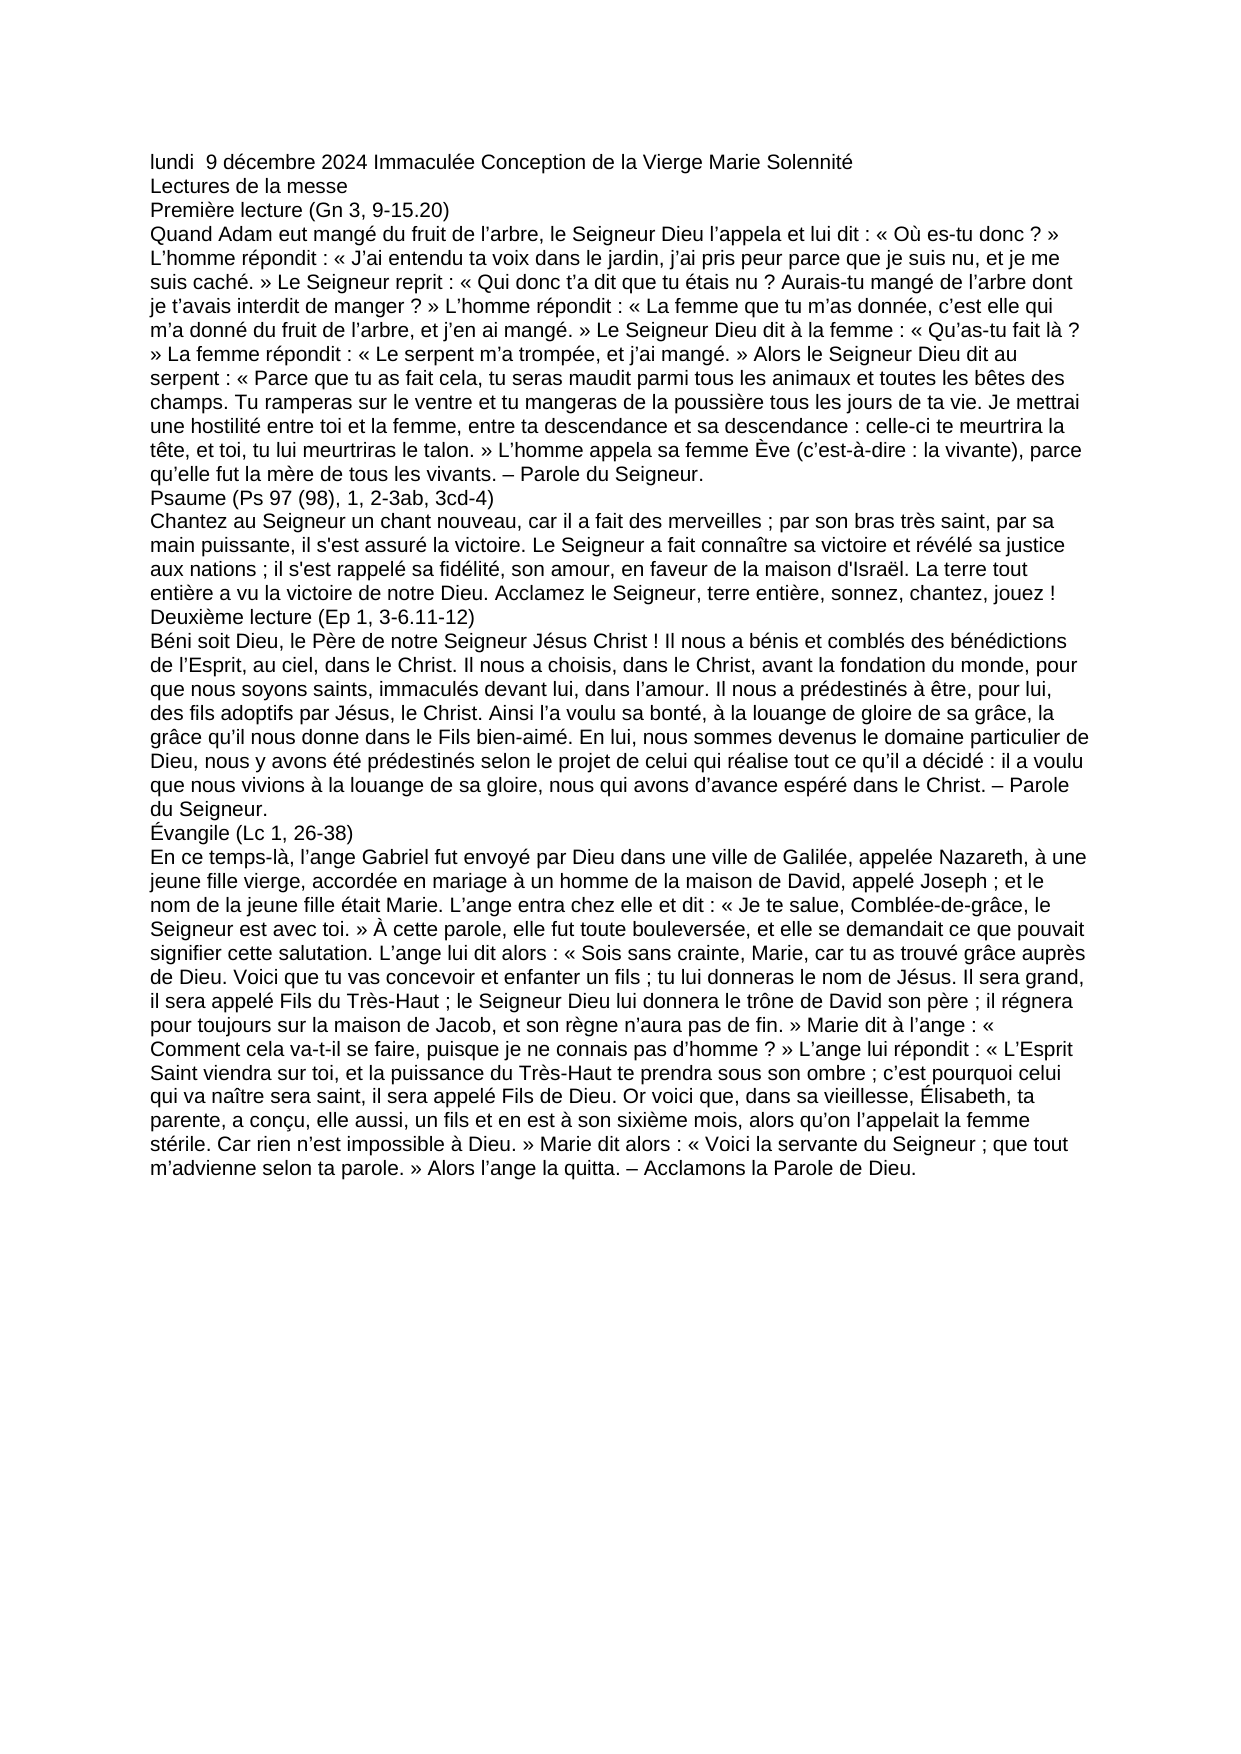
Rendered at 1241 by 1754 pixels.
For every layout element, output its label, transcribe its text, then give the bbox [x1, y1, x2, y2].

text Chantez au Seigneur un chant nouveau, car il a fait des merveilles ; par son bras très saint, par sa main puissante, il s'est assuré la victoire. Le Seigneur a fait connaître sa victoire et révélé sa justice aux nations ; il s'est rappelé sa fidélité, son amour, en faveur de la maison d'Israël. La terre tout entière a vu la victoire de notre Dieu. Acclamez le Seigneur, terre entière, sonnez, chantez, jouez ! [150, 509, 1090, 605]
text Quand Adam eut mangé du fruit de l’arbre, le Seigneur Dieu l’appela et lui dit : « Où es-tu donc ? » L’homme répondit : « J’ai entendu ta voix dans le jardin, j’ai pris peur parce que je suis nu, et je me suis caché. » Le Seigneur reprit : « Qui donc t’a dit que tu étais nu ? Aurais-tu mangé de l’arbre dont je t’avais interdit de manger ? » L’homme répondit : « La femme que tu m’as donnée, c’est elle qui m’a donné du fruit de l’arbre, et j’en ai mangé. » Le Seigneur Dieu dit à la femme : « Qu’as-tu fait là ? » La femme répondit : « Le serpent m’a trompée, et j’ai mangé. » Alors le Seigneur Dieu dit au serpent : « Parce que tu as fait cela, tu seras maudit parmi tous les animaux et toutes les bêtes des champs. Tu ramperas sur le ventre et tu mangeras de la poussière tous les jours de ta vie. Je mettrai une hostilité entre toi et la femme, entre ta descendance et sa descendance : celle-ci te meurtrira la tête, et toi, tu lui meurtriras le talon. » L’homme appela sa femme Ève (c’est-à-dire : la vivante), parce qu’elle fut la mère de tous les vivants. – Parole du Seigneur. [150, 222, 1090, 485]
text En ce temps-là, l’ange Gabriel fut envoyé par Dieu dans une ville de Galilée, appelée Nazareth, à une jeune fille vierge, accordée en mariage à un homme de la maison de David, appelé Joseph ; et le nom de la jeune fille était Marie. L’ange entra chez elle et dit : « Je te salue, Comblée-de-grâce, le Seigneur est avec toi. » À cette parole, elle fut toute bouleversée, et elle se demandait ce que pouvait signifier cette salutation. L’ange lui dit alors : « Sois sans crainte, Marie, car tu as trouvé grâce auprès de Dieu. Voici que tu vas concevoir et enfanter un fils ; tu lui donneras le nom de Jésus. Il sera grand, il sera appelé Fils du Très-Haut ; le Seigneur Dieu lui donnera le trône de David son père ; il régnera pour toujours sur la maison de Jacob, et son règne n’aura pas de fin. » Marie dit à l’ange : « Comment cela va-t-il se faire, puisque je ne connais pas d’homme ? » L’ange lui répondit : « L’Esprit Saint viendra sur toi, et la puissance du Très-Haut te prendra sous son ombre ; c’est pourquoi celui qui va naître sera saint, il sera appelé Fils de Dieu. Or voici que, dans sa vieillesse, Élisabeth, ta parente, a conçu, elle aussi, un fils et en est à son sixième mois, alors qu’on l’appelait la femme stérile. Car rien n’est impossible à Dieu. » Marie dit alors : « Voici la servante du Seigneur ; que tout m’advienne selon ta parole. » Alors l’ange la quitta. – Acclamons la Parole de Dieu. [150, 845, 1090, 1180]
text Béni soit Dieu, le Père de notre Seigneur Jésus Christ ! Il nous a bénis et comblés des bénédictions de l’Esprit, au ciel, dans le Christ. Il nous a choisis, dans le Christ, avant la fondation du monde, pour que nous soyons saints, immaculés devant lui, dans l’amour. Il nous a prédestinés à être, pour lui, des fils adoptifs par Jésus, le Christ. Ainsi l’a voulu sa bonté, à la louange de gloire de sa grâce, la grâce qu’il nous donne dans le Fils bien-aimé. En lui, nous sommes devenus le domaine particulier de Dieu, nous y avons été prédestinés selon le projet de celui qui réalise tout ce qu’il a décidé : il a voulu que nous vivions à la louange de sa gloire, nous qui avons d’avance espéré dans le Christ. – Parole du Seigneur. [150, 629, 1090, 821]
